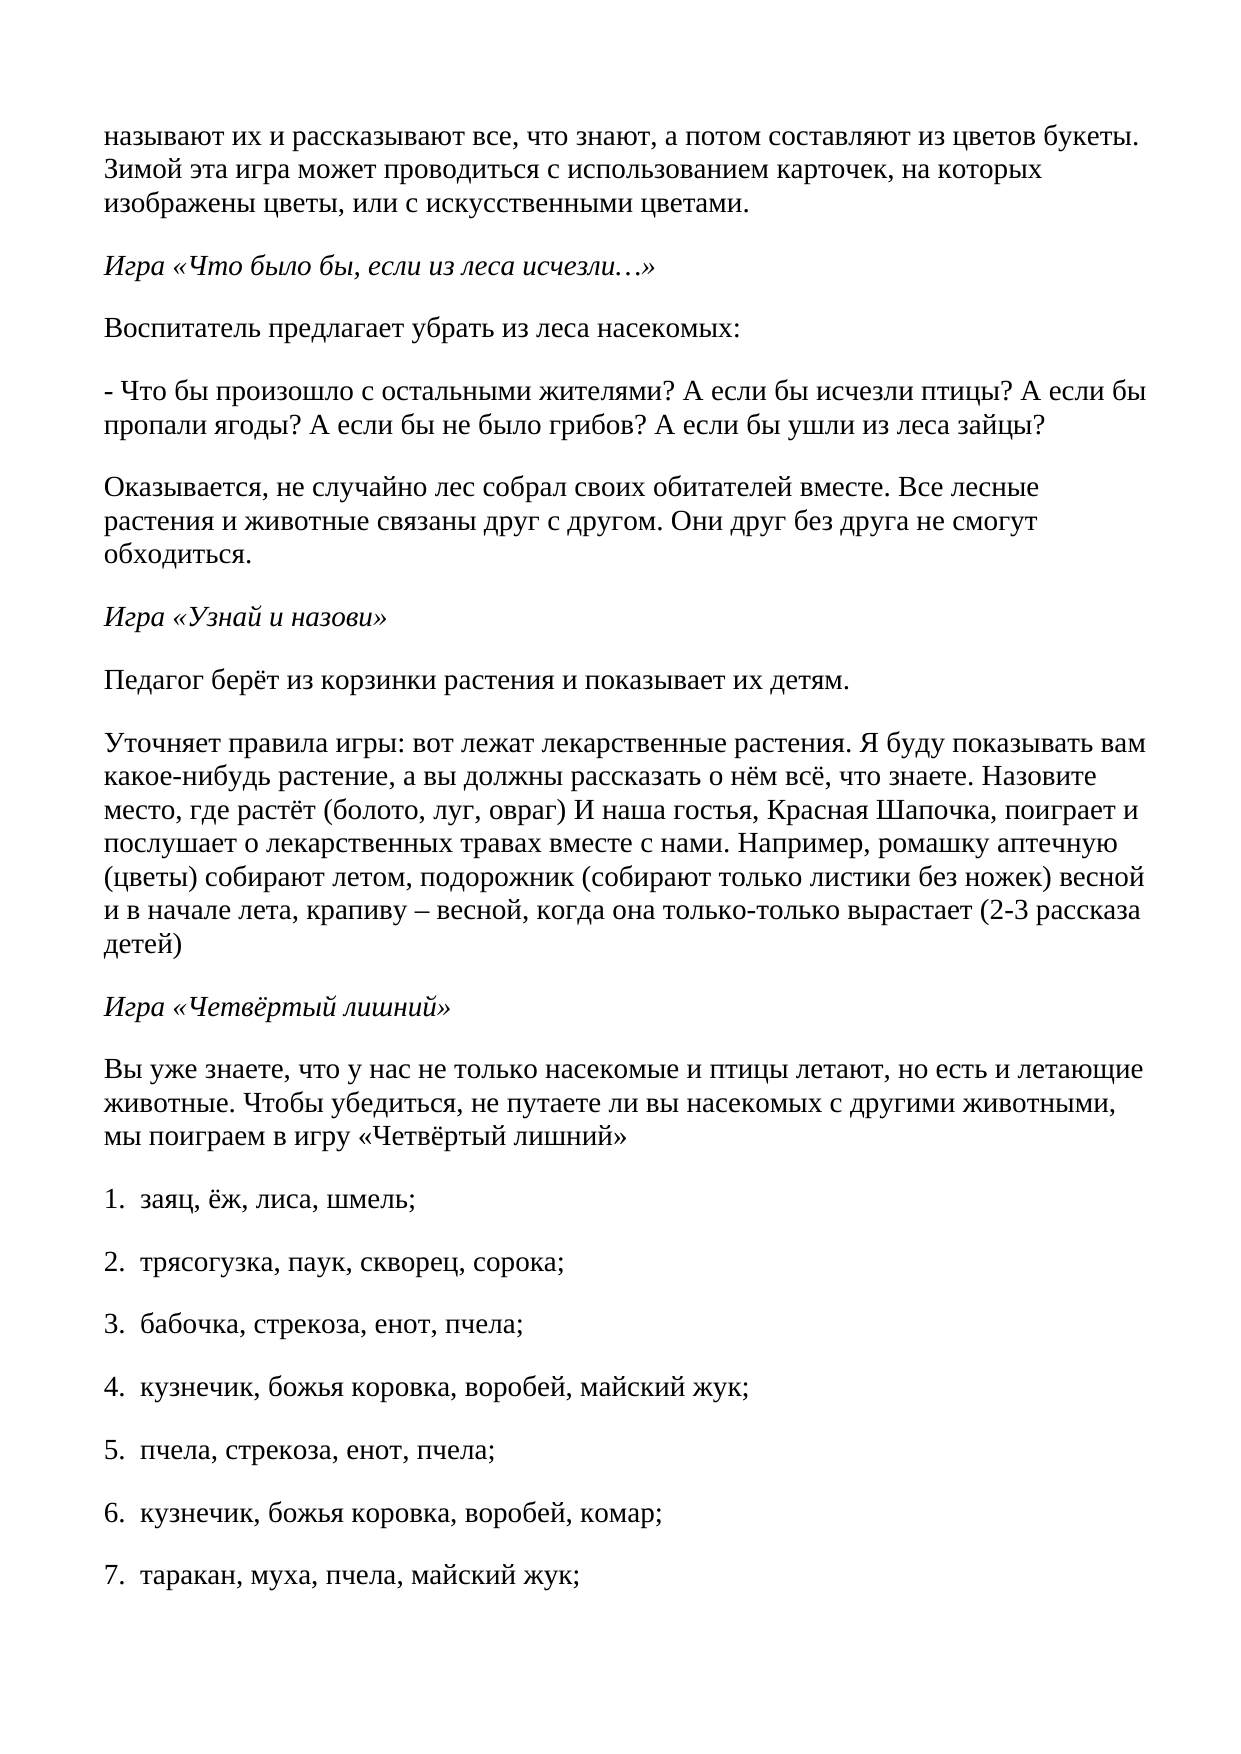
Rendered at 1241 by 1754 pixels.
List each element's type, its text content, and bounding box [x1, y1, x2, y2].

text Педагог берёт из корзинки растения и показывает их детям. [103, 662, 1152, 696]
text 7. таракан, муха, пчела, майский жук; [103, 1557, 1152, 1591]
text Воспитатель предлагает убрать из леса насекомых: [103, 311, 1152, 344]
text Игра «Узнай и назови» [103, 599, 1152, 633]
text Уточняет правила игры: вот лежат лекарственные растения. Я буду показывать вам какое-нибудь растение, а вы должны рассказать о нём всё, что знаете. Назовите место, где растёт (болото, луг, овраг) И наша гостья, Красная Шапочка, поиграет и послушает о лекарственных травах вместе с нами. Например, ромашку аптечную (цветы) собирают летом, подорожник (собирают только листики без ножек) весной и в начале лета, крапиву – весной, когда она только-только вырастает (2-3 рассказа детей) [103, 725, 1152, 959]
text 5. пчела, стрекоза, енот, пчела; [103, 1432, 1152, 1466]
text Оказывается, не случайно лес собрал своих обитателей вместе. Все лесные растения и животные связаны друг с другом. Они друг без друга не смогут обходиться. [103, 469, 1152, 570]
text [103, 118, 1152, 219]
text 1. заяц, ёж, лиса, шмель; [103, 1181, 1152, 1215]
text 6. кузнечик, божья коровка, воробей, комар; [103, 1495, 1152, 1528]
text - Что бы произошло с остальными жителями? А если бы исчезли птицы? А если бы пропали ягоды? А если бы не было грибов? А если бы ушли из леса зайцы? [103, 373, 1152, 440]
text 3. бабочка, стрекоза, енот, пчела; [103, 1307, 1152, 1340]
text Игра «Четвёртый лишний» [103, 989, 1152, 1022]
text 2. трясогузка, паук, скворец, сорока; [103, 1244, 1152, 1277]
text Вы уже знаете, что у нас не только насекомые и птицы летают, но есть и летающие животные. Чтобы убедиться, не путаете ли вы насекомых с другими животными, мы поиграем в игру «Четвёртый лишний» [103, 1051, 1152, 1152]
text Игра «Что было бы, если из леса исчезли…» [103, 248, 1152, 281]
text 4. кузнечик, божья коровка, воробей, майский жук; [103, 1369, 1152, 1403]
